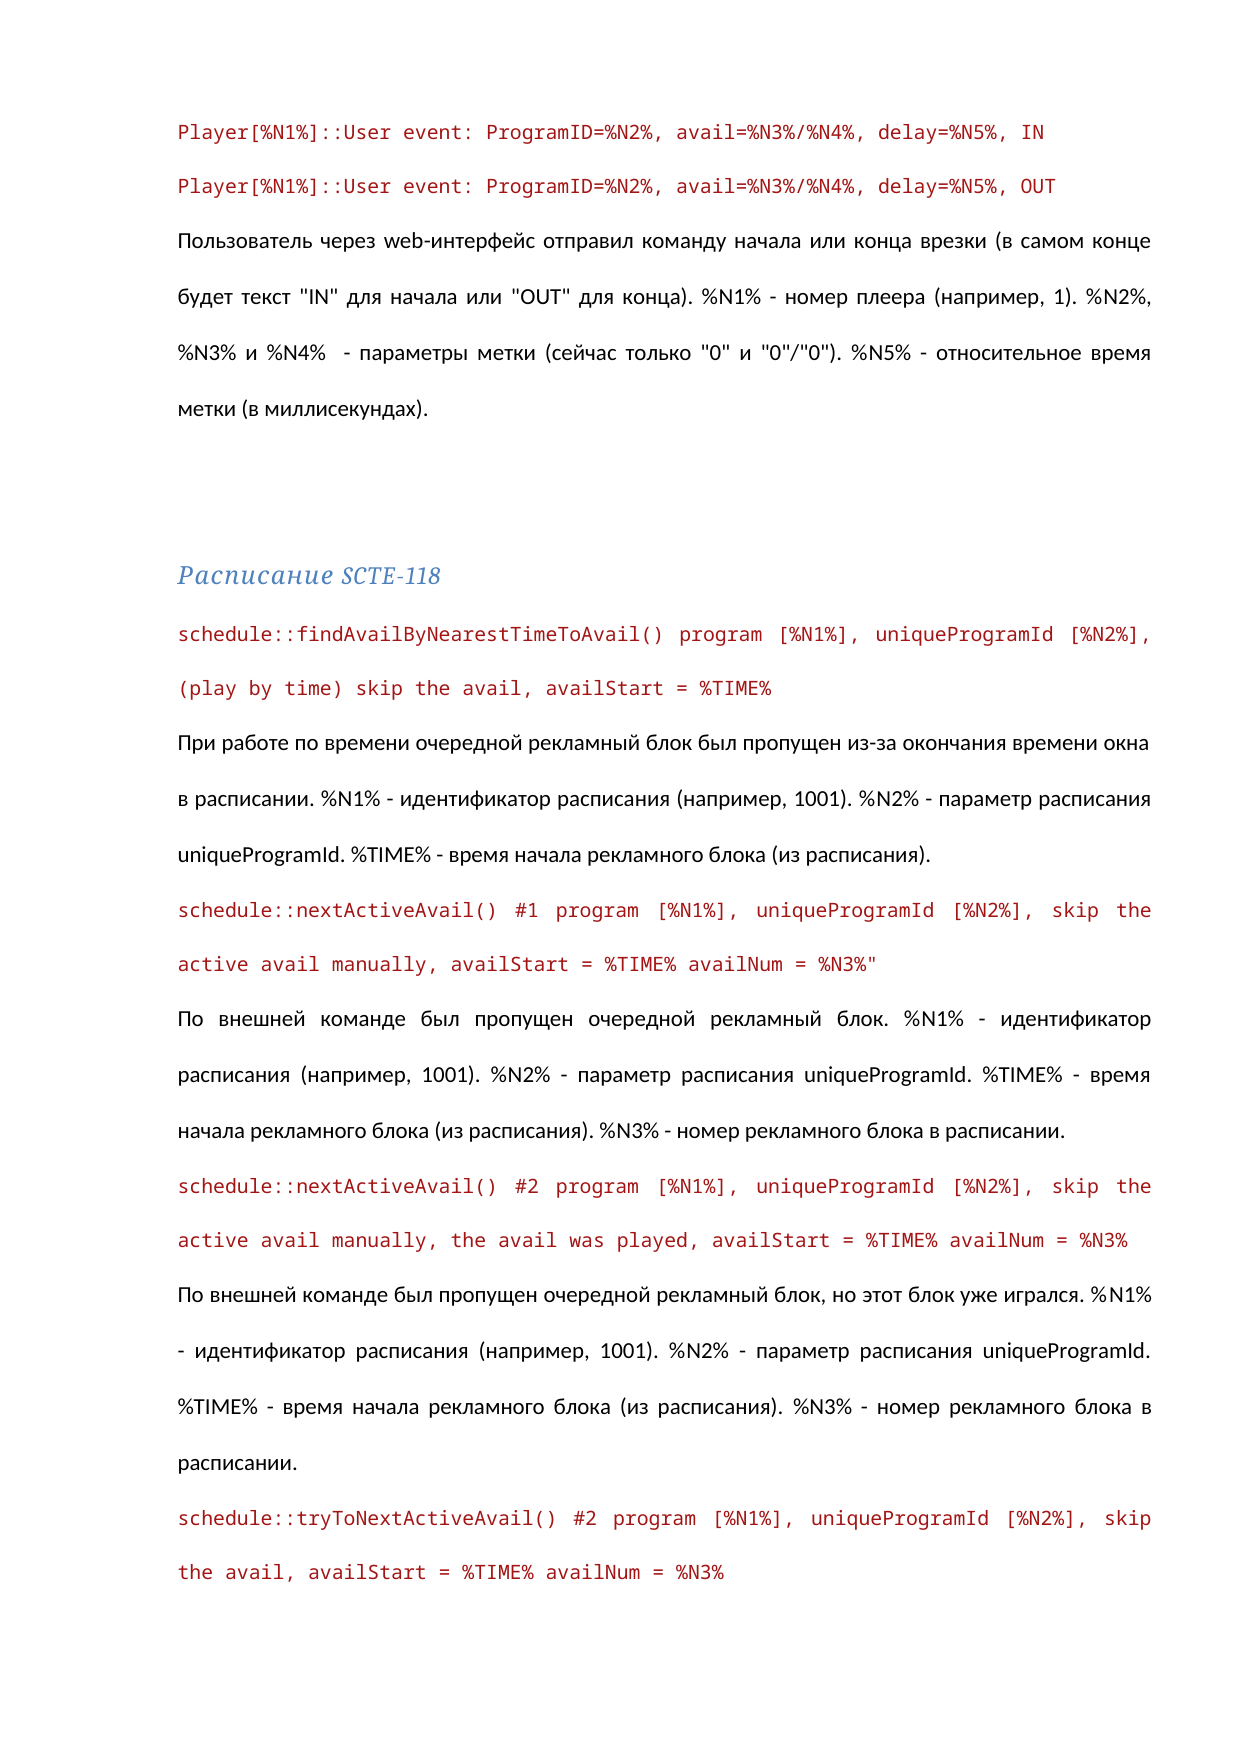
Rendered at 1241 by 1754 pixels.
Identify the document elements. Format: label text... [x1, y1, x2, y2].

text По внешней команде был пропущен очередной рекламный блок, но этот блок уже игрался. %N1% - идентификатор расписания (например, 1001). %N2% - параметр расписания uniqueProgramId. %TIME% - время начала рекламного блока (из расписания). %N3% - номер рекламного блока в расписании. [177, 1280, 1152, 1476]
text schedule::findAvailByNearestTimeToAvail() program [%N1%], uniqueProgramId [%N2%], (play by time) skip the avail, availStart = %TIME% [177, 620, 1152, 701]
text Player[%N1%]::User event: ProgramID=%N2%, avail=%N3%/%N4%, delay=%N5%, OUT [177, 172, 1152, 199]
text schedule::tryToNextActiveAvail() #2 program [%N1%], uniqueProgramId [%N2%], skip the avail, availStart = %TIME% availNum = %N3% [177, 1504, 1152, 1585]
text При работе по времени очередной рекламный блок был пропущен из-за окончания времени окна в расписании. %N1% - идентификатор расписания (например, 1001). %N2% - параметр расписания uniqueProgramId. %TIME% - время начала рекламного блока (из расписания). [177, 728, 1152, 868]
text Пользователь через web-интерфейс отправил команду начала или конца врезки (в самом конце будет текст "IN" для начала или "OUT" для конца). %N1% - номер плеера (например, 1). %N2%, %N3% и %N4% - параметры метки (сейчас только "0" и "0"/"0"). %N5% - относительное время метки (в миллисекундах). [177, 226, 1152, 422]
text Player[%N1%]::User event: ProgramID=%N2%, avail=%N3%/%N4%, delay=%N5%, IN [177, 118, 1152, 145]
text schedule::nextActiveAvail() #1 program [%N1%], uniqueProgramId [%N2%], skip the active avail manually, availStart = %TIME% availNum = %N3%" [177, 896, 1152, 977]
text schedule::nextActiveAvail() #2 program [%N1%], uniqueProgramId [%N2%], skip the active avail manually, the avail was played, availStart = %TIME% availNum = %N3% [177, 1172, 1152, 1253]
text По внешней команде был пропущен очередной рекламный блок. %N1% - идентификатор расписания (например, 1001). %N2% - параметр расписания uniqueProgramId. %TIME% - время начала рекламного блока (из расписания). %N3% - номер рекламного блока в расписании. [177, 1004, 1152, 1144]
subtitle Расписание SCTE-118 [177, 562, 1152, 591]
